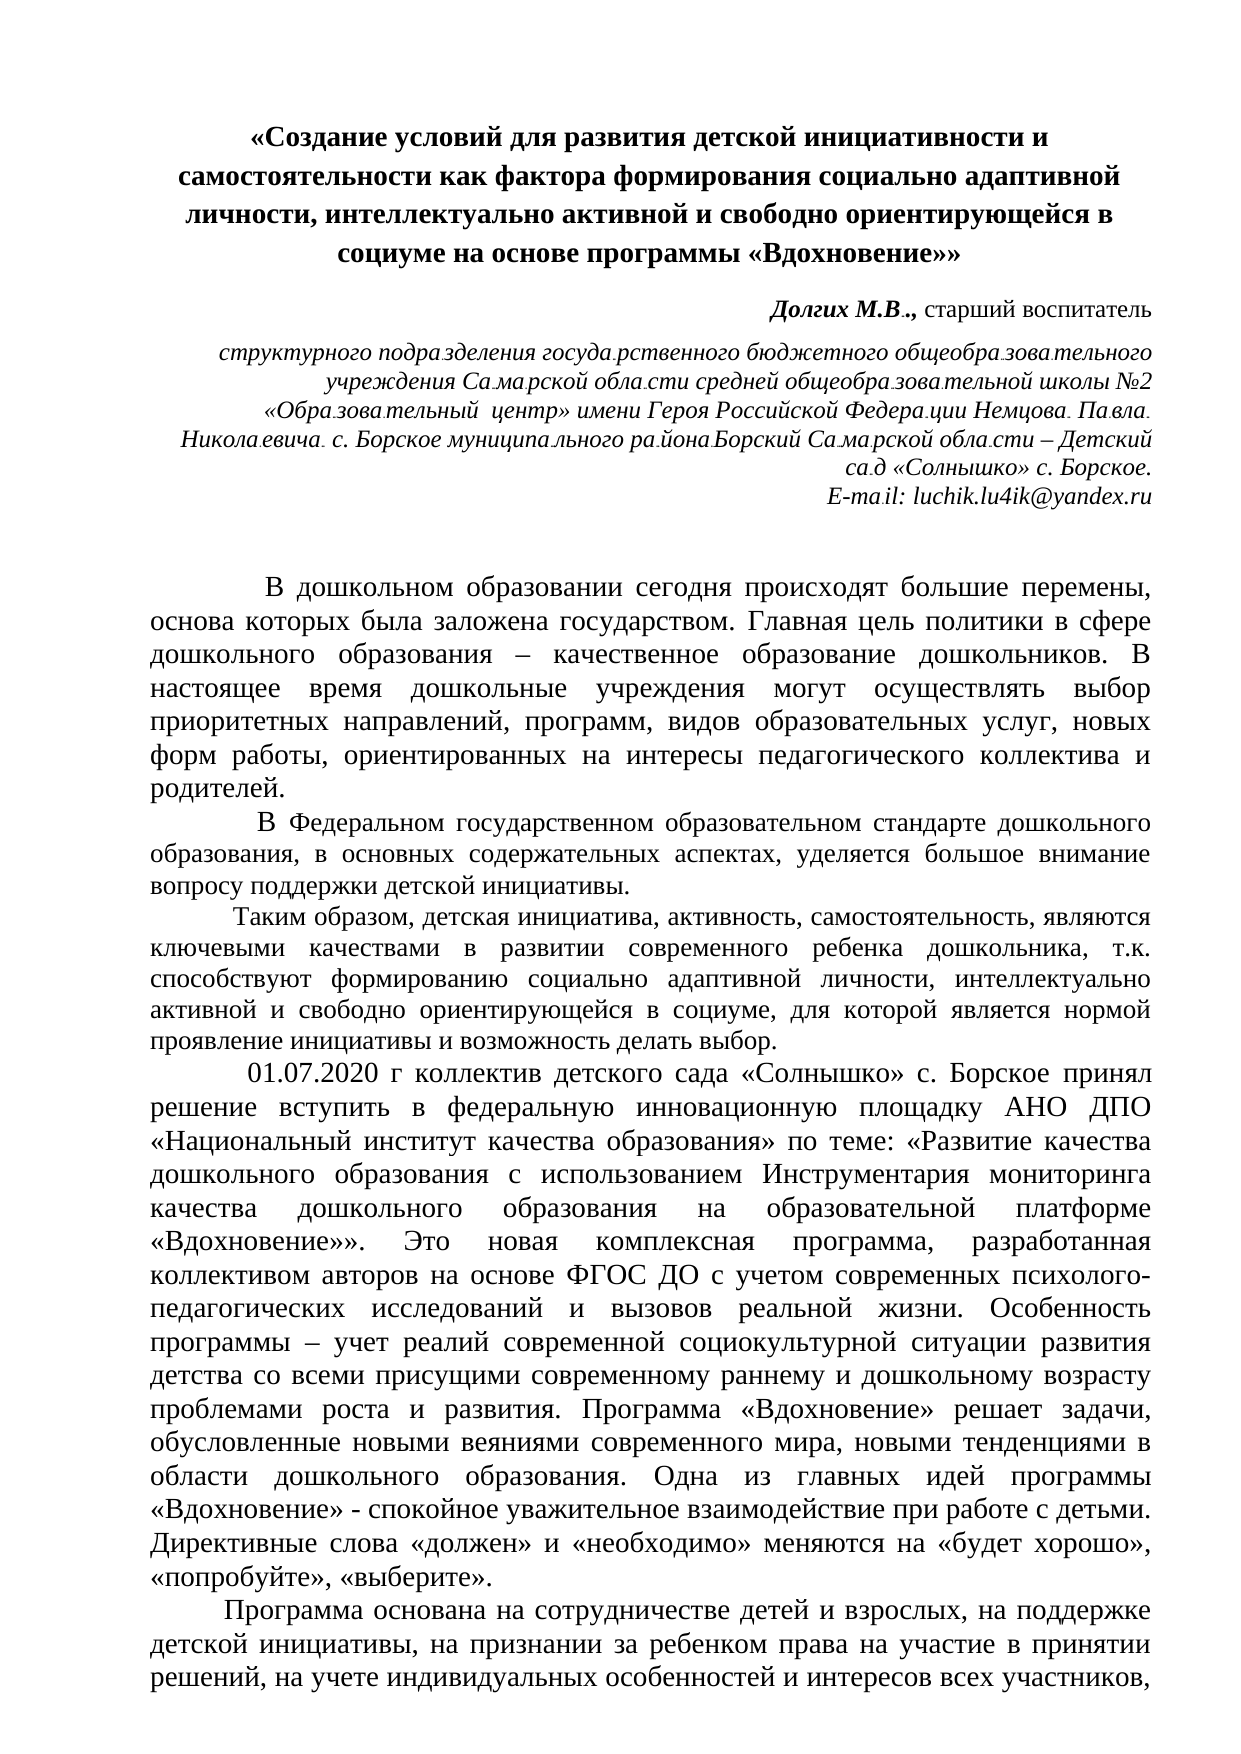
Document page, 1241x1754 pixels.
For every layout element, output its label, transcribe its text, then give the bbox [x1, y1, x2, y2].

text Долгих М.В..., старший воспитатель [150, 294, 1152, 323]
text структурного подра.зделения госуда..рственного бюджетного общеобра..зова.тельного учреждения Са..ма.рской обла..сти средней общеобра..зова.тельной школы №2 «Обра..зова.тельный центр» имени Героя Российской Федера..ции Немцова.. Па.вла.. Никола.евича.. с. Борское муниципа..льного ра..йона.Борский Са..ма.рской обла..сти – Детский са..д «Солнышко» с. Борское. [150, 337, 1152, 481]
text В дошкольном образовании сегодня происходят большие перемены, основа которых была заложена государством. Главная цель политики в сфере дошкольного образования – качественное образование дошкольников. В настоящее время дошкольные учреждения могут осуществлять выбор приоритетных направлений, программ, видов образовательных услуг, новых форм работы, ориентированных на интересы педагогического коллектива и родителей. [150, 569, 1152, 804]
text 01.07.2020 г коллектив детского сада «Солнышко» с. Борское принял решение вступить в федеральную инновационную площадку АНО ДПО «Национальный институт качества образования» по теме: «Развитие качества дошкольного образования с использованием Инструментария мониторинга качества дошкольного образования на образовательной платформе «Вдохновение»». Это новая комплексная программа, разработанная коллективом авторов на основе ФГОС ДО с учетом современных психолого-педагогических исследований и вызовов реальной жизни. Особенность программы – учет реалий современной социокультурной ситуации развития детства со всеми присущими современному раннему и дошкольному возрасту проблемами роста и развития. Программа «Вдохновение» решает задачи, обусловленные новыми веяниями современного мира, новыми тенденциями в области дошкольного образования. Одна из главных идей программы «Вдохновение» - спокойное уважительное взаимодействие при работе с детьми. Директивные слова «должен» и «необходимо» меняются на «будет хорошо», «попробуйте», «выберите». [150, 1223, 1152, 1592]
text «Создание условий для развития детской инициативности и самостоятельности как фактора формирования социально адаптивной личности, интеллектуально активной и свободно ориентирующейся в социуме на основе программы «Вдохновение»» [150, 119, 1148, 268]
text В Федеральном государственном образовательном стандарте дошкольного образования, в основных содержательных аспектах, уделяется большое внимание вопросу поддержки детской инициативы. [150, 804, 1152, 900]
text E-ma.il: luchik.lu4ik@yandex.ru [150, 481, 1152, 510]
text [150, 1592, 1152, 1693]
text Таким образом, детская инициатива, активность, самостоятельность, являются ключевыми качествами в развитии современного ребенка дошкольника, т.к. способствуют формированию социально адаптивной личности, интеллектуально активной и свободно ориентирующейся в социуме, для которой является нормой проявление инициативы и возможность делать выбор. [150, 900, 1152, 1056]
